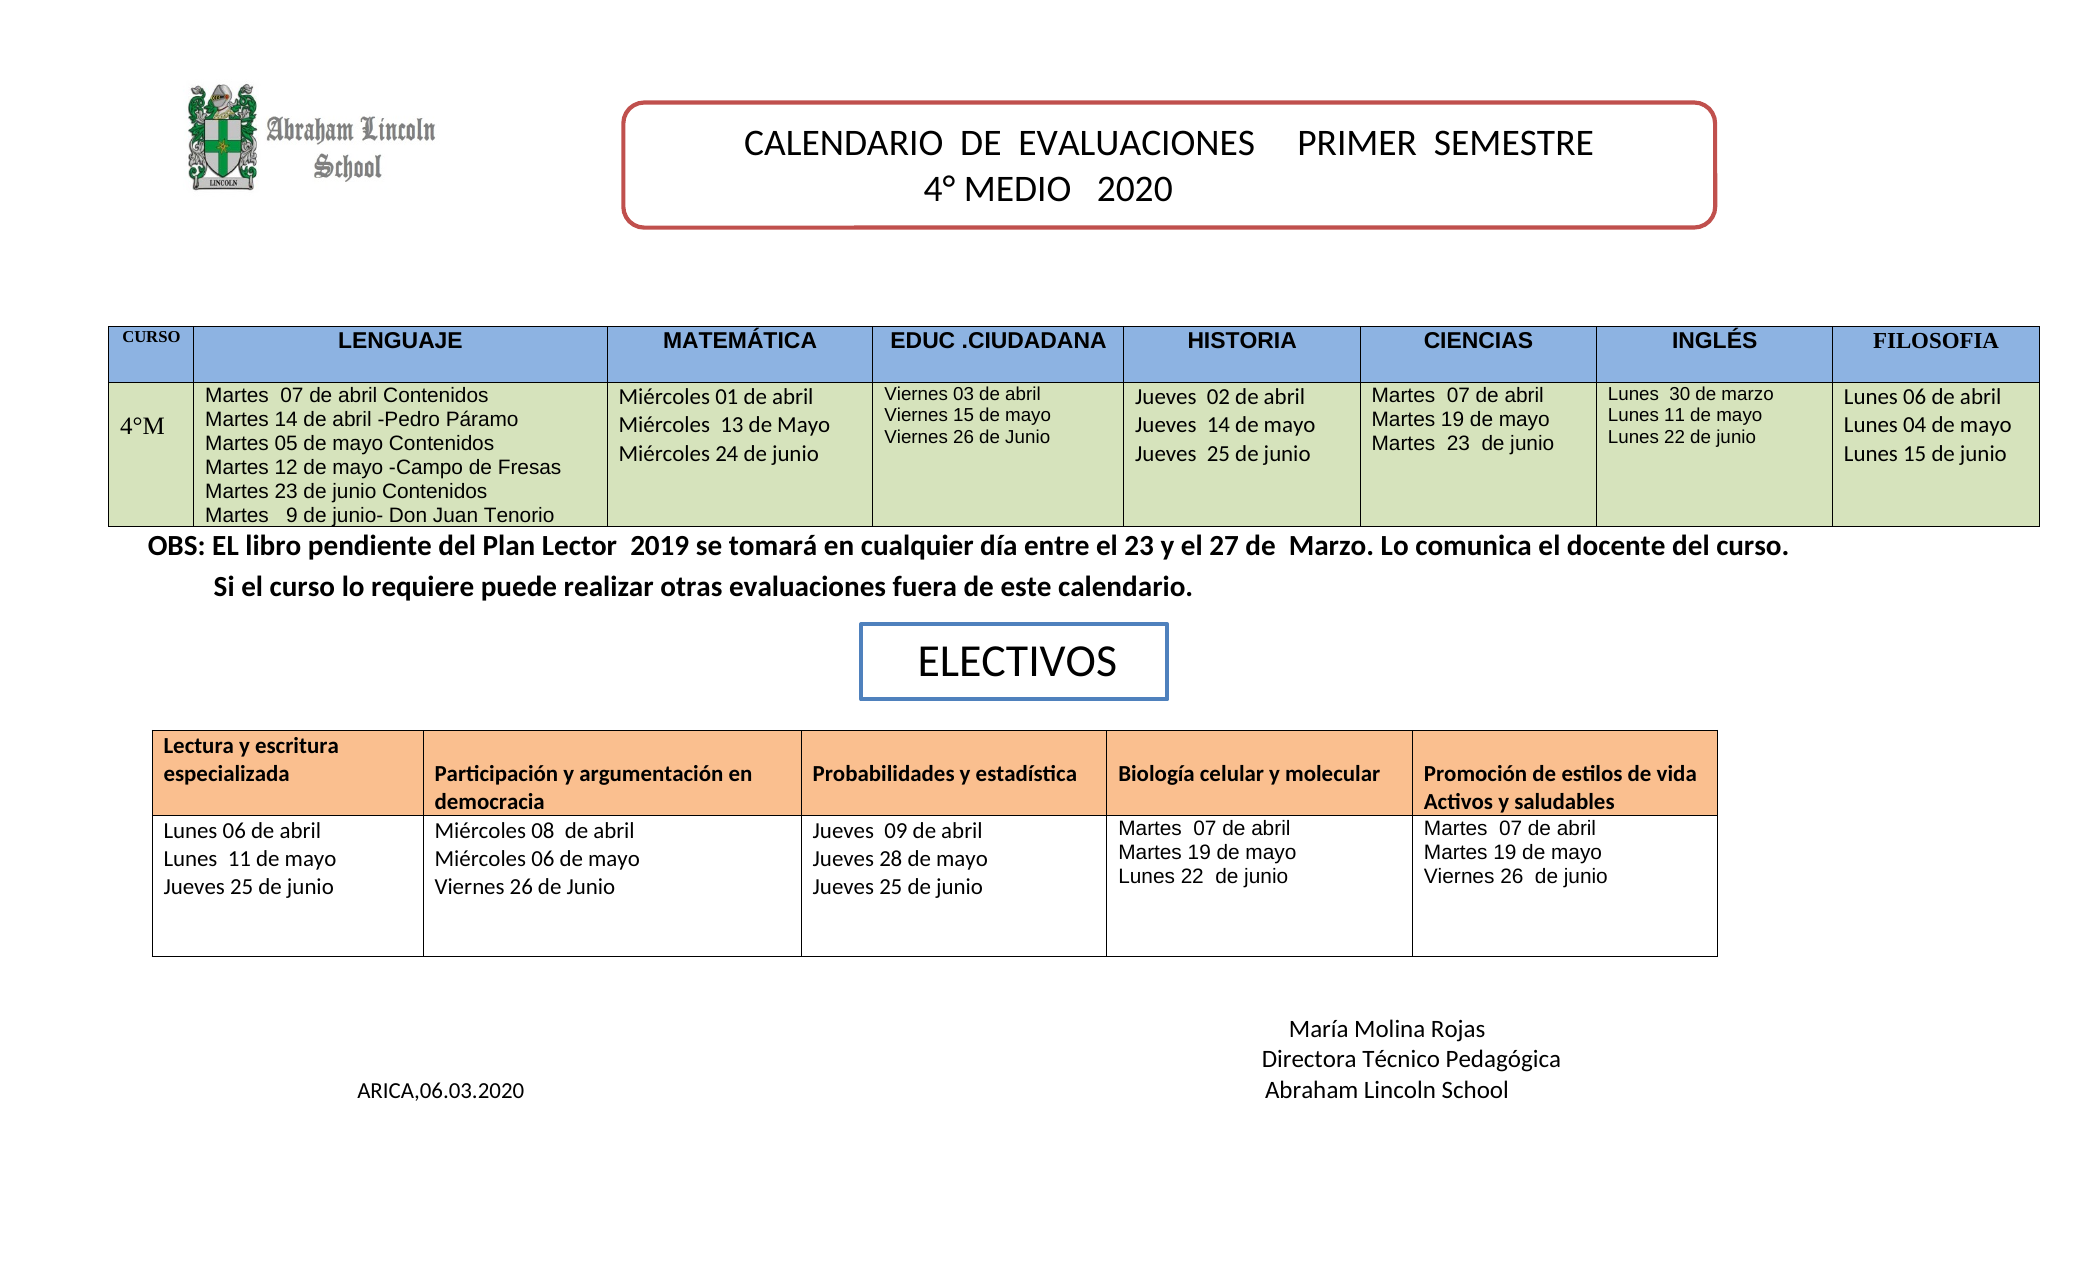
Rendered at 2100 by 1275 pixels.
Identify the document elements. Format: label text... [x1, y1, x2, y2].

table_cell Martes 07 de abril Martes 19 de mayo Martes 23 de junio [1361, 383, 1596, 526]
table_header Biología celular y molecular [1107, 731, 1412, 815]
table_cell Jueves 02 de abril Jueves 14 de mayo Jueves 25 de junio [1124, 383, 1360, 526]
text Directora Técnico Pedagógica [148, 1043, 2000, 1074]
table_cell Martes 07 de abril Martes 19 de mayo Viernes 26 de junio [1413, 816, 1717, 956]
text Si el curso lo requiere puede realizar otras evaluaciones fuera de este calendario. [148, 568, 2000, 604]
table_cell Martes 07 de abril Martes 19 de mayo Lunes 22 de junio [1107, 816, 1412, 956]
table_cell Jueves 09 de abril Jueves 28 de mayo Jueves 25 de junio [802, 816, 1106, 956]
table_header Participación y argumentación en democracia [424, 731, 801, 815]
picture [182, 71, 452, 201]
table_header INGLÉS [1597, 327, 1832, 382]
table_cell Miércoles 01 de abril Miércoles 13 de Mayo Miércoles 24 de junio [608, 383, 872, 526]
text María Molina Rojas [148, 1013, 2000, 1043]
table_cell Lunes 06 de abril Lunes 04 de mayo Lunes 15 de junio [1833, 383, 2039, 526]
table_cell Miércoles 08 de abril Miércoles 06 de mayo Viernes 26 de Junio [424, 816, 801, 956]
table_cell 4°M [109, 383, 193, 526]
table_header EDUC .CIUDADANA [873, 327, 1123, 382]
table_header FILOSOFIA [1833, 327, 2039, 382]
table_cell Lunes 06 de abril Lunes 11 de mayo Jueves 25 de junio [153, 816, 423, 956]
table_header Promoción de estilos de vida Activos y saludables [1413, 731, 1717, 815]
table_header Probabilidades y estadística [802, 731, 1106, 815]
table_cell Martes 07 de abril Contenidos Martes 14 de abril -Pedro Páramo Martes 05 de mayo Contenidos Martes 12 de mayo -Campo de Fresas Martes 23 de junio Contenidos Martes 9 de junio- Don Juan Tenorio [194, 383, 607, 526]
table_cell Viernes 03 de abril Viernes 15 de mayo Viernes 26 de Junio [873, 383, 1123, 526]
table_cell Lunes 30 de marzo Lunes 11 de mayo Lunes 22 de junio [1597, 383, 1832, 526]
table_header MATEMÁTICA [608, 327, 872, 382]
table_header Lectura y escritura especializada [153, 731, 423, 815]
text OBS: EL libro pendiente del Plan Lector 2019 se tomará en cualquier día entre el 23 y el 27 de Marzo. Lo comunica el docente del curso. [148, 527, 2000, 563]
table_header HISTORIA [1124, 327, 1360, 382]
text ARICA,06.03.2020 Abraham Lincoln School [148, 1074, 2000, 1104]
table_header CURSO [109, 327, 193, 382]
table_header LENGUAJE [194, 327, 607, 382]
table_header CIENCIAS [1361, 327, 1596, 382]
